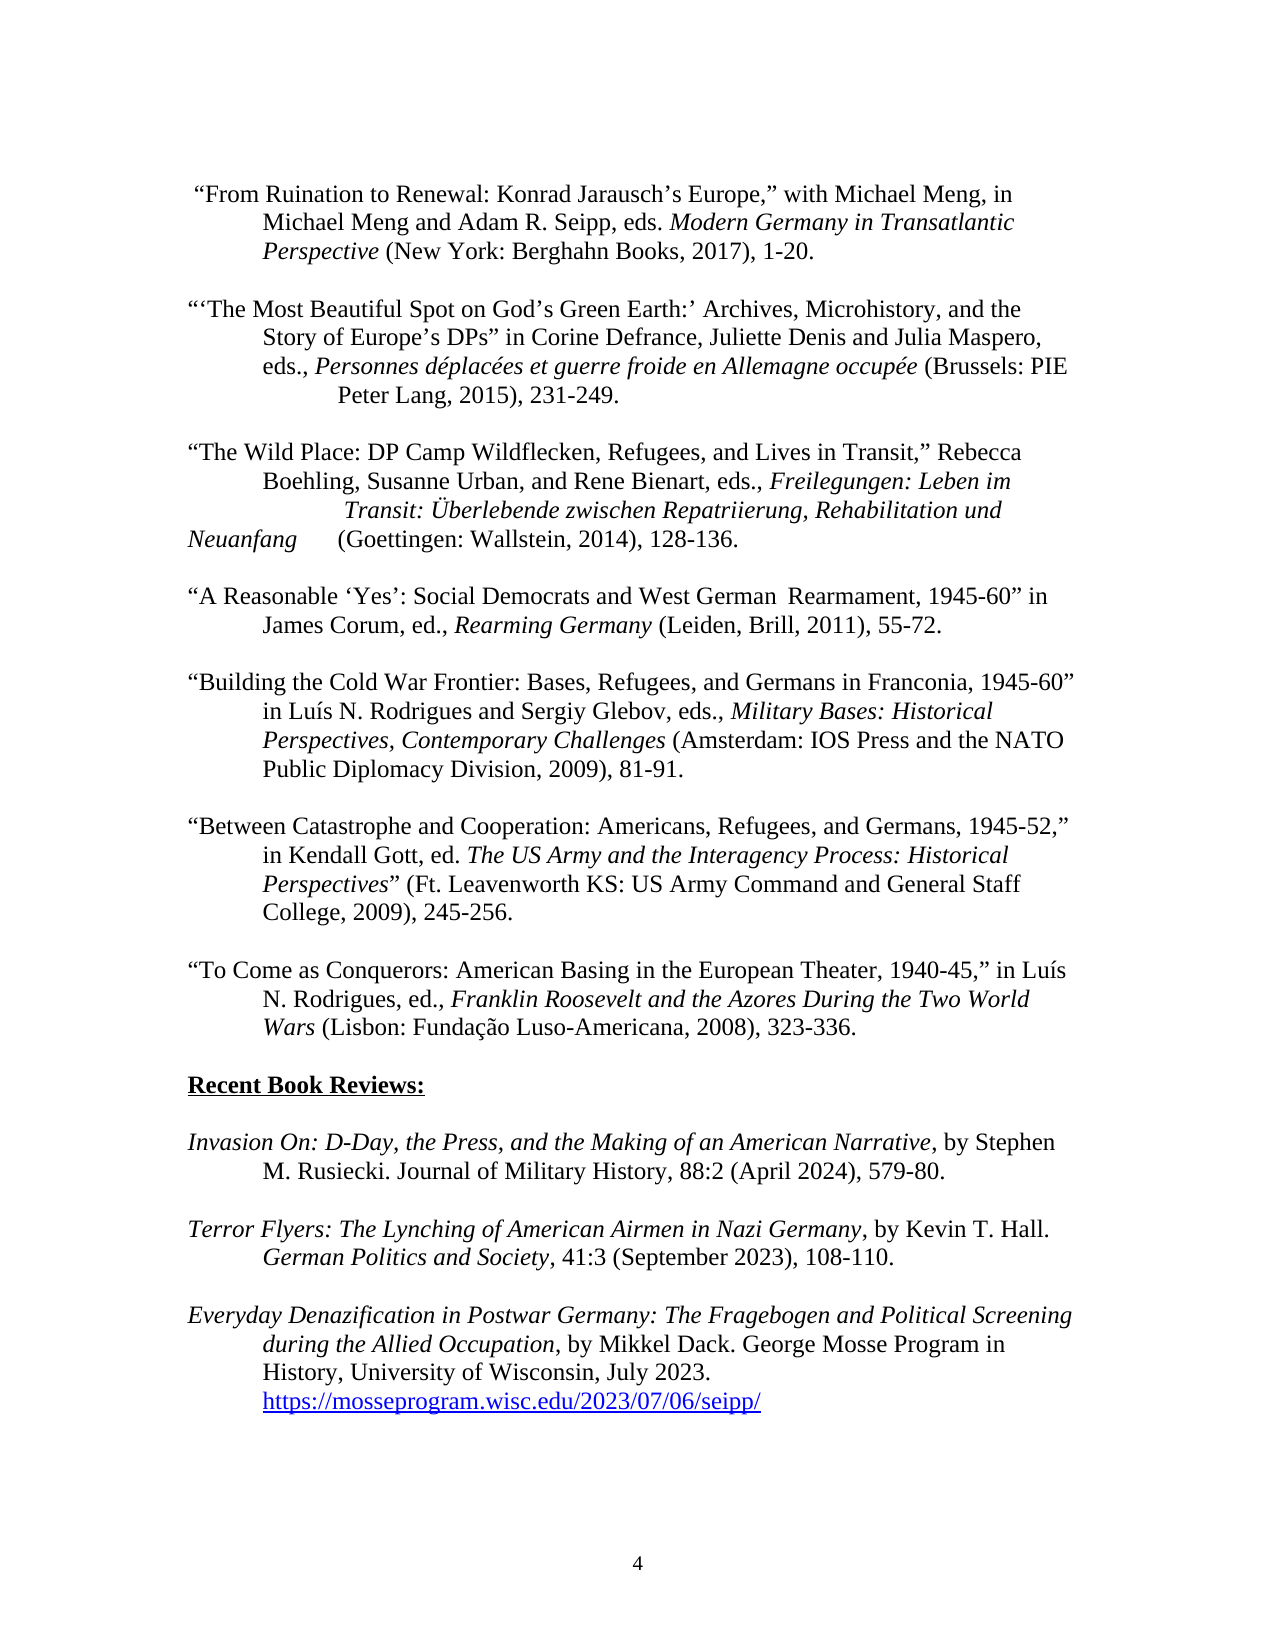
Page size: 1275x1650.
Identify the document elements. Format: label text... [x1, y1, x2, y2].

text Recent Book Reviews: [187, 1070, 1087, 1099]
text “A Reasonable ‘Yes’: Social Democrats and West German Rearmament, 1945-60” in James Corum, ed., Rearming Germany (Leiden, Brill, 2011), 55-72. [187, 581, 1087, 639]
text “To Come as Conquerors: American Basing in the European Theater, 1940-45,” in Luís N. Rodrigues, ed., Franklin Roosevelt and the Azores During the Two World Wars (Lisbon: Fundação Luso-Americana, 2008), 323-336. [187, 955, 1087, 1041]
text “From Ruination to Renewal: Konrad Jarausch’s Europe,” with Michael Meng, in Michael Meng and Adam R. Seipp, eds. Modern Germany in Transatlantic Perspective (New York: Berghahn Books, 2017), 1-20. [187, 179, 1087, 265]
text Everyday Denazification in Postwar Germany: The Fragebogen and Political Screening during the Allied Occupation, by Mikkel Dack. George Mosse Program in History, University of Wisconsin, July 2023. https://mosseprogram.wisc.edu/2023/07/06/seipp/ [187, 1300, 1087, 1415]
text Terror Flyers: The Lynching of American Airmen in Nazi Germany, by Kevin T. Hall. German Politics and Society, 41:3 (September 2023), 108-110. [187, 1214, 1087, 1271]
text Invasion On: D-Day, the Press, and the Making of an American Narrative, by Stephen M. Rusiecki. Journal of Military History, 88:2 (April 2024), 579-80. [187, 1127, 1087, 1185]
text “Building the Cold War Frontier: Bases, Refugees, and Germans in Franconia, 1945-60” in Luís N. Rodrigues and Sergiy Glebov, eds., Military Bases: Historical Perspectives, Contemporary Challenges (Amsterdam: IOS Press and the NATO Public Diplomacy Division, 2009), 81-91. [187, 667, 1087, 782]
text “Between Catastrophe and Cooperation: Americans, Refugees, and Germans, 1945-52,” in Kendall Gott, ed. The US Army and the Interagency Process: Historical Perspectives” (Ft. Leavenworth KS: US Army Command and General Staff College, 2009), 245-256. [187, 811, 1087, 926]
text “The Wild Place: DP Camp Wildflecken, Refugees, and Lives in Transit,” Rebecca Boehling, Susanne Urban, and Rene Bienart, eds., Freilegungen: Leben im Transit: Überlebende zwischen Repatriierung, Rehabilitation und Neuanfang (Goettingen: Wallstein, 2014), 128-136. [187, 437, 1087, 552]
text “‘The Most Beautiful Spot on God’s Green Earth:’ Archives, Microhistory, and the Story of Europe’s DPs” in Corine Defrance, Juliette Denis and Julia Maspero, eds., Personnes déplacées et guerre froide en Allemagne occupée (Brussels: PIE Peter Lang, 2015), 231-249. [187, 294, 1087, 409]
